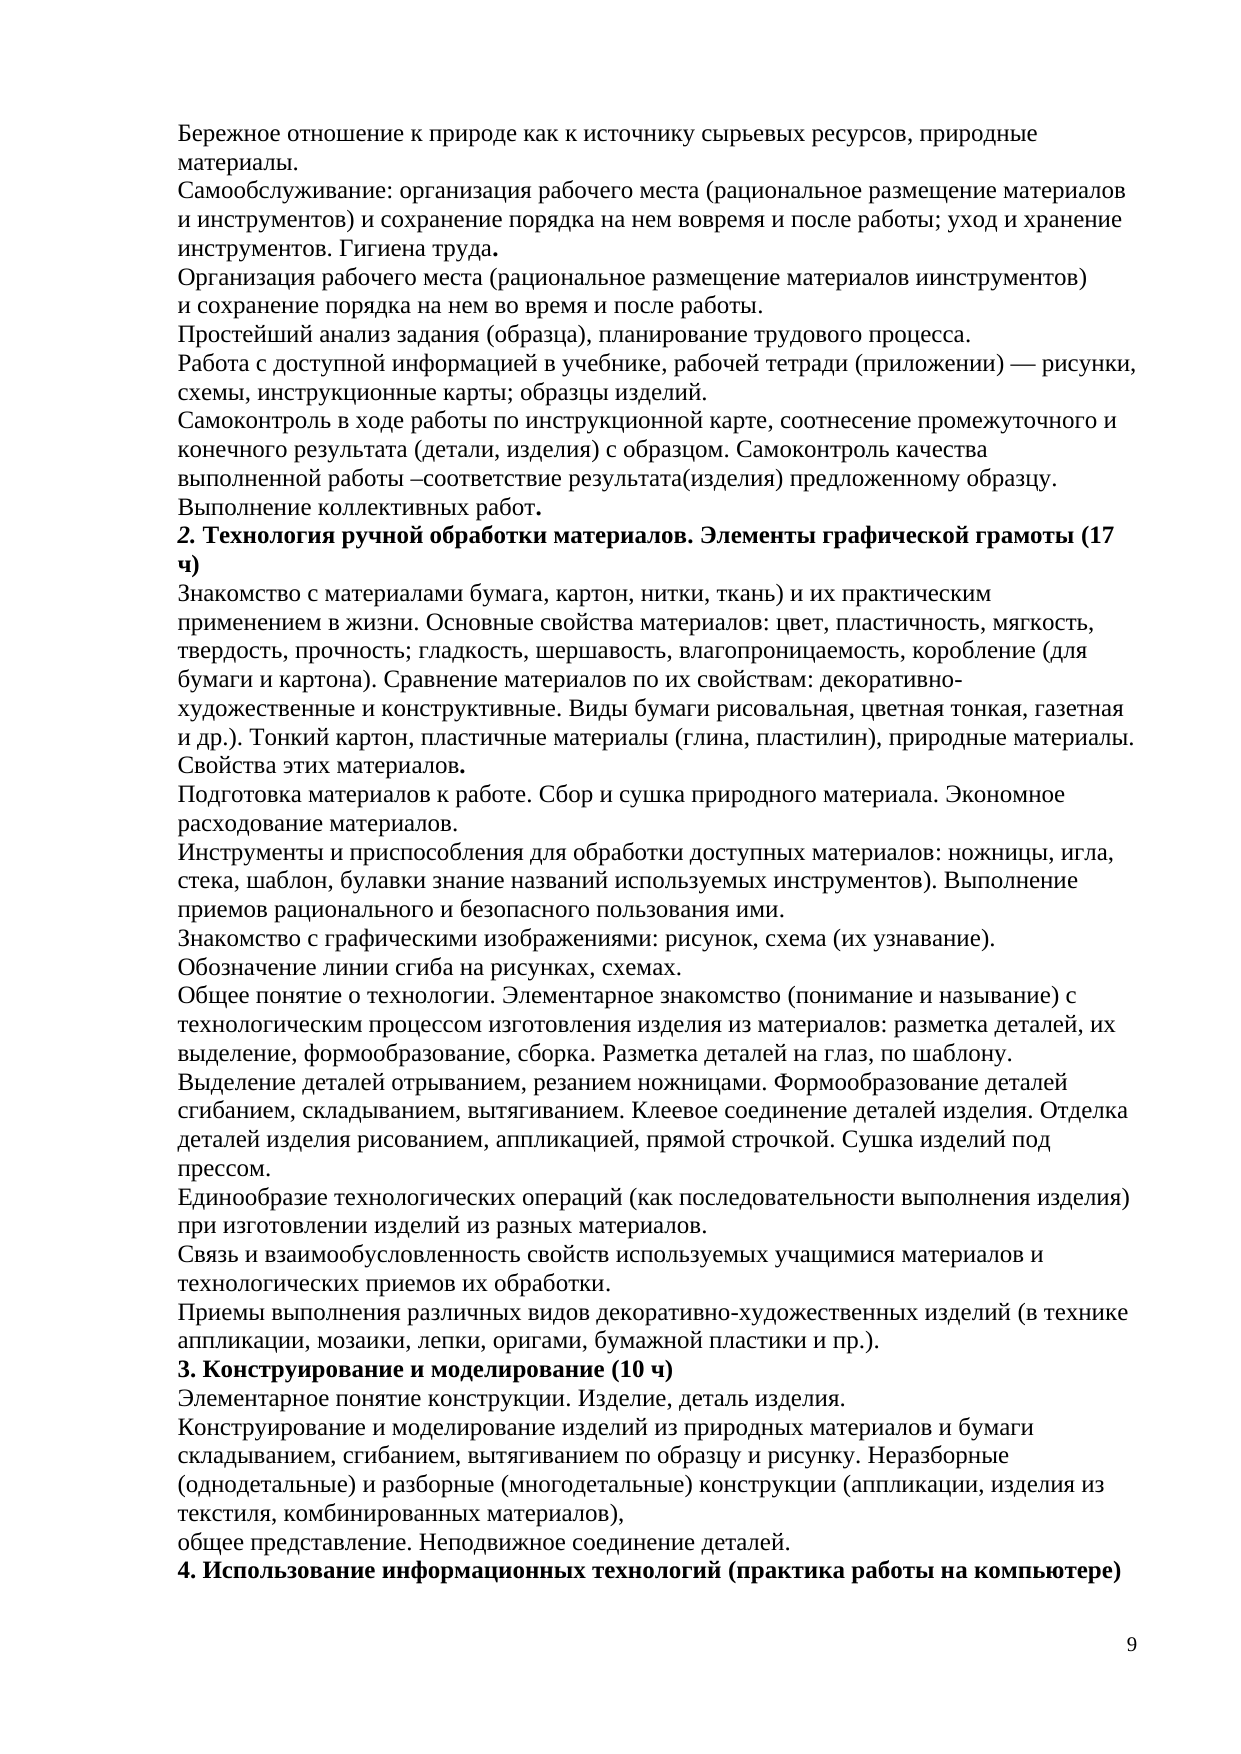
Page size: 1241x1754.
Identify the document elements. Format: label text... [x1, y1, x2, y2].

text 3. Конструирование и моделирование (10 ч) [177, 1354, 1137, 1383]
text Подготовка материалов к работе. Сбор и сушка природного материала. Экономное расходование материалов. [177, 779, 1137, 837]
text Инструменты и приспособления для обработки доступных материалов: ножницы, игла, стека, шаблон, булавки знание названий используемых инструментов). Выполнение приемов рационального и безопасного пользования ими. [177, 837, 1137, 923]
text технологическим процессом изготовления изделия из материалов: разметка деталей, их [177, 1009, 1137, 1038]
text Связь и взаимообусловленность свойств используемых учащимися материалов и технологических приемов их обработки. [177, 1239, 1137, 1297]
text Бережное отношение к природе как к источнику сырьевых ресурсов, природные материалы. [177, 118, 1137, 176]
text Организация рабочего места (рациональное размещение материалов иинструментов) [177, 262, 1137, 291]
text Простейший анализ задания (образца), планирование трудового процесса. [177, 319, 1137, 348]
text Работа с доступной информацией в учебнике, рабочей тетради (приложении) — рисунки, схемы, инструкционные карты; образцы изделий. [177, 348, 1137, 406]
text выделение, формообразование, сборка. Разметка деталей на глаз, по шаблону. Выделение деталей отрыванием, резанием ножницами. Формообразование деталей сгибанием, складыванием, вытягиванием. Клеевое соединение деталей изделия. Отделка деталей изделия рисованием, аппликацией, прямой строчкой. Сушка изделий под прессом. [177, 1038, 1137, 1182]
text 4. Использование информационных технологий (практика работы на компьютере) [177, 1556, 1137, 1584]
text Конструирование и моделирование изделий из природных материалов и бумаги складыванием, сгибанием, вытягиванием по образцу и рисунку. Неразборные (однодетальные) и разборные (многодетальные) конструкции (аппликации, изделия из текстиля, комбинированных материалов), [177, 1412, 1137, 1527]
text общее представление. Неподвижное соединение деталей. [177, 1527, 1137, 1556]
text 2. Технология ручной обработки материалов. Элементы графической грамоты (17 ч) [177, 521, 1137, 578]
text Выполнение коллективных работ. [177, 492, 1137, 521]
text Самообслуживание: организация рабочего места (рациональное размещение материалов и инструментов) и сохранение порядка на нем вовремя и после работы; уход и хранение инструментов. Гигиена труда. [177, 176, 1137, 262]
text Знакомство с графическими изображениями: рисунок, схема (их узнавание). Обозначение линии сгиба на рисунках, схемах. [177, 923, 1137, 981]
text и сохранение порядка на нем во время и после работы. [177, 291, 1137, 319]
text Единообразие технологических операций (как последовательности выполнения изделия) при изготовлении изделий из разных материалов. [177, 1182, 1137, 1239]
text Элементарное понятие конструкции. Изделие, деталь изделия. [177, 1383, 1137, 1412]
text Приемы выполнения различных видов декоративно-художественных изделий (в технике аппликации, мозаики, лепки, оригами, бумажной пластики и пр.). [177, 1297, 1137, 1354]
text Общее понятие о технологии. Элементарное знакомство (понимание и называние) с [177, 981, 1137, 1009]
text Самоконтроль в ходе работы по инструкционной карте, соотнесение промежуточного и конечного результата (детали, изделия) с образцом. Самоконтроль качества выполненной работы –соответствие результата(изделия) предложенному образцу. [177, 406, 1137, 492]
text Знакомство с материалами бумага, картон, нитки, ткань) и их практическим применением в жизни. Основные свойства материалов: цвет, пластичность, мягкость, твердость, прочность; гладкость, шершавость, влагопроницаемость, коробление (для бумаги и картона). Сравнение материалов по их свойствам: декоративно-художественные и конструктивные. Виды бумаги рисовальная, цветная тонкая, газетная и др.). Тонкий картон, пластичные материалы (глина, пластилин), природные материалы. Свойства этих материалов. [177, 578, 1137, 779]
